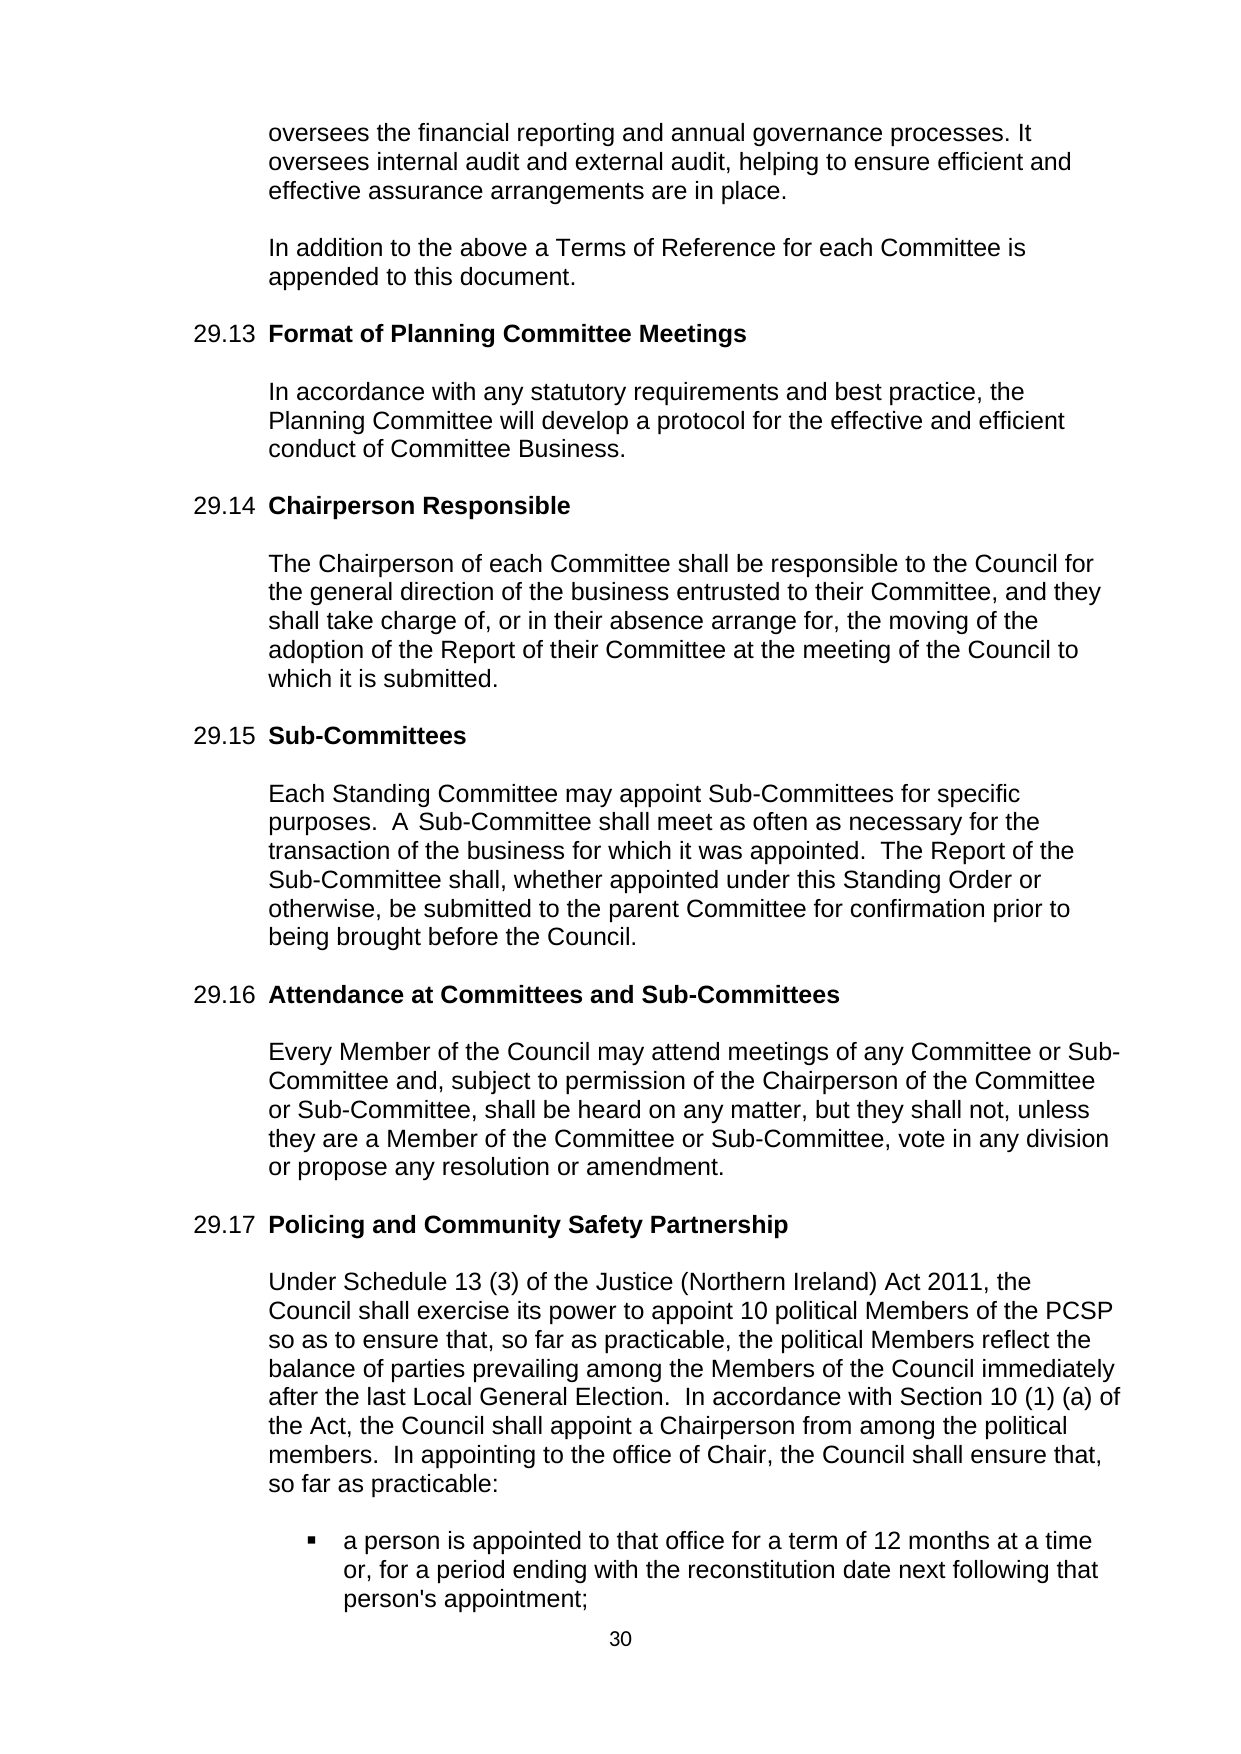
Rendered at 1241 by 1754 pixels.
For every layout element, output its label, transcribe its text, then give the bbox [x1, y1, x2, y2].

list a person is appointed to that office for a term of 12 months at a time or, for a period ending with the reconstitution date next following that person's appointment; [306, 1526, 1122, 1612]
text 29.15 Sub-Committees [118, 721, 1122, 750]
text 29.14 Chairperson Responsible [118, 491, 1122, 520]
text Every Member of the Council may attend meetings of any Committee or Sub-Committee and, subject to permission of the Chairperson of the Committee or Sub-Committee, shall be heard on any matter, but they shall not, unless they are a Member of the Committee or Sub-Committee, vote in any division or propose any resolution or amendment. [268, 1037, 1122, 1181]
text The Chairperson of each Committee shall be responsible to the Council for the general direction of the business entrusted to their Committee, and they shall take charge of, or in their absence arrange for, the moving of the adoption of the Report of their Committee at the meeting of the Council to which it is submitted. [268, 549, 1122, 692]
text In addition to the above a Terms of Reference for each Committee is appended to this document. [268, 233, 1122, 291]
text In accordance with any statutory requirements and best practice, the Planning Committee will develop a protocol for the effective and efficient conduct of Committee Business. [118, 377, 1122, 463]
text 29.16 Attendance at Committees and Sub-Committees [118, 980, 1122, 1009]
text Each Standing Committee may appoint Sub-Committees for specific purposes. A Sub-Committee shall meet as often as necessary for the transaction of the business for which it was appointed. The Report of the Sub-Committee shall, whether appointed under this Standing Order or otherwise, be submitted to the parent Committee for confirmation prior to being brought before the Council. [118, 779, 1122, 951]
text 29.17 Policing and Community Safety Partnership [118, 1210, 1122, 1239]
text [268, 118, 1122, 204]
text Under Schedule 13 (3) of the Justice (Northern Ireland) Act 2011, the Council shall exercise its power to appoint 10 political Members of the PCSP so as to ensure that, so far as practicable, the political Members reflect the balance of parties prevailing among the Members of the Council immediately after the last Local General Election. In accordance with Section 10 (1) (a) of the Act, the Council shall appoint a Chairperson from among the political members. In appointing to the office of Chair, the Council shall ensure that, so far as practicable: [268, 1267, 1122, 1497]
text 29.13 Format of Planning Committee Meetings [118, 319, 1122, 348]
